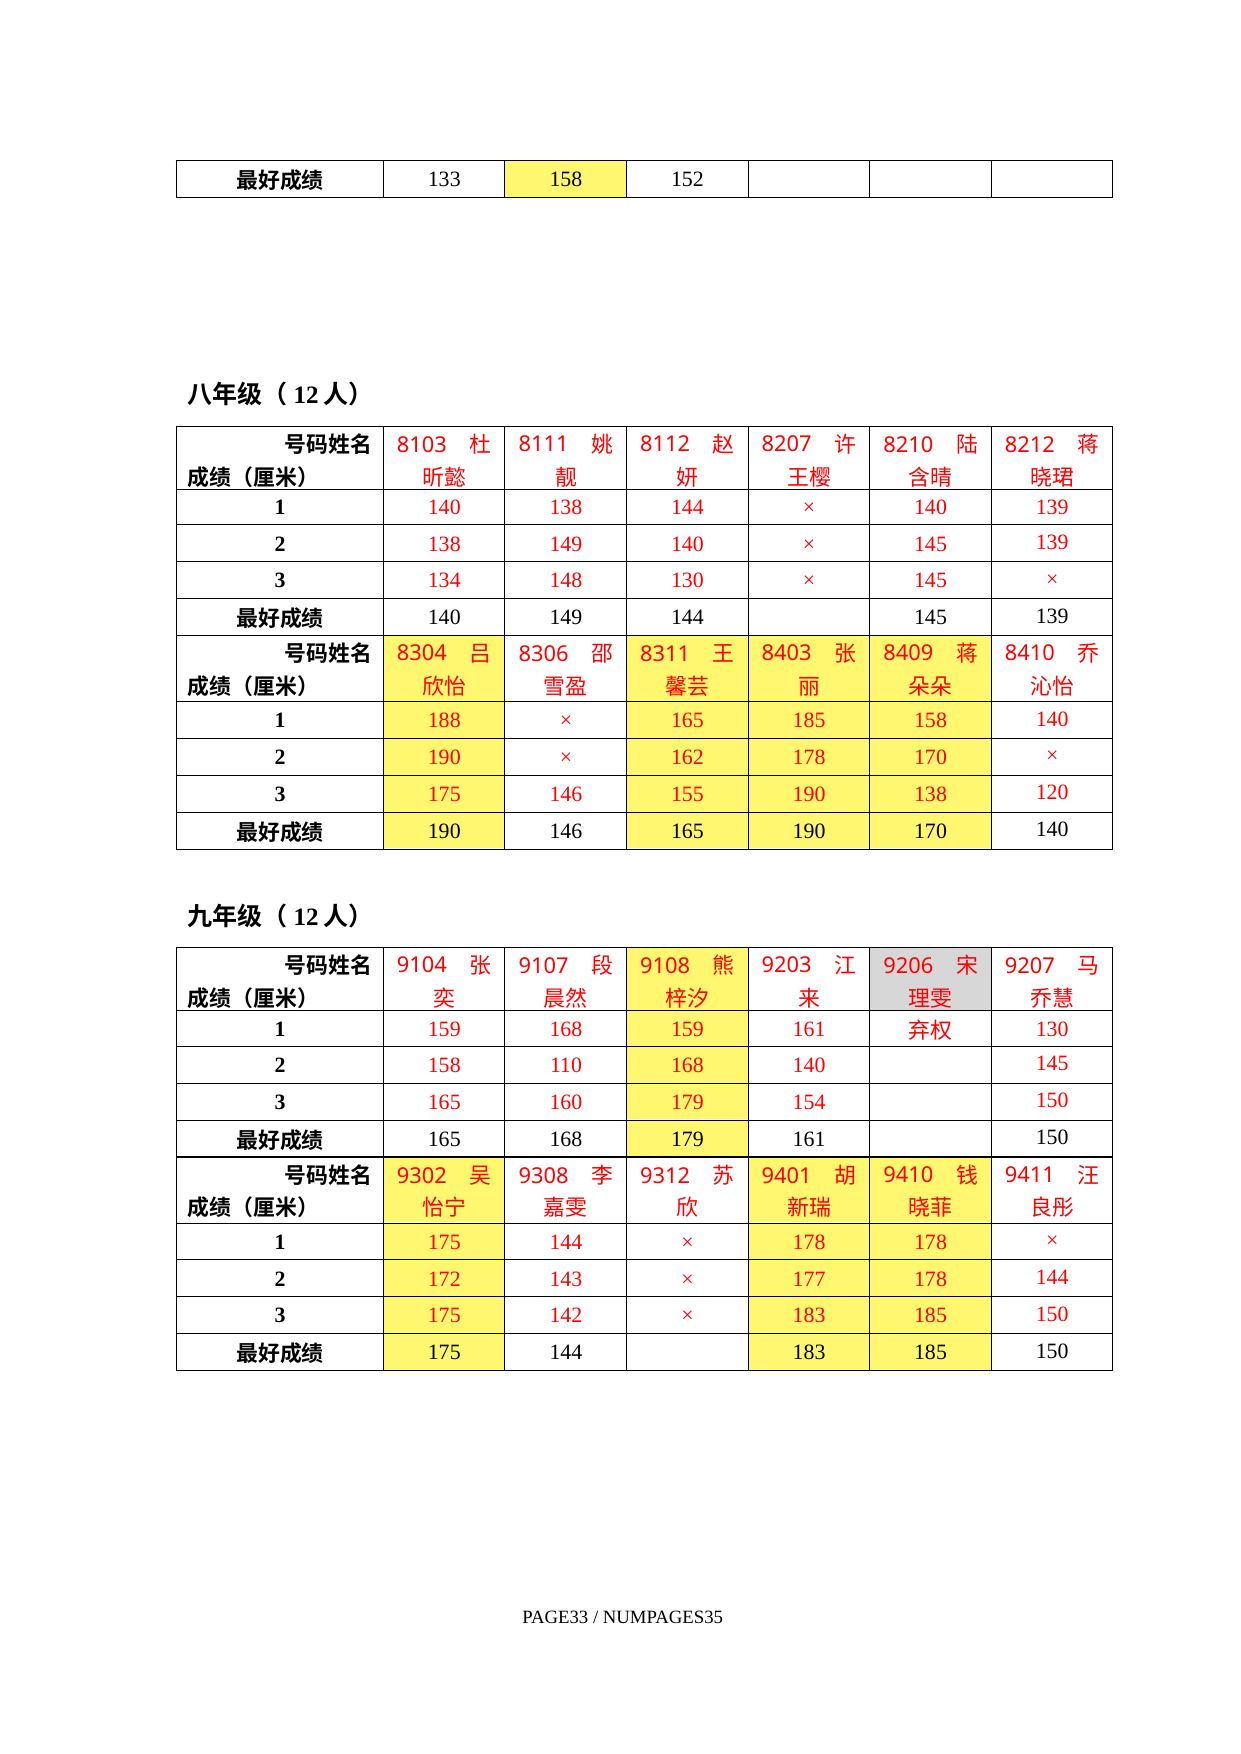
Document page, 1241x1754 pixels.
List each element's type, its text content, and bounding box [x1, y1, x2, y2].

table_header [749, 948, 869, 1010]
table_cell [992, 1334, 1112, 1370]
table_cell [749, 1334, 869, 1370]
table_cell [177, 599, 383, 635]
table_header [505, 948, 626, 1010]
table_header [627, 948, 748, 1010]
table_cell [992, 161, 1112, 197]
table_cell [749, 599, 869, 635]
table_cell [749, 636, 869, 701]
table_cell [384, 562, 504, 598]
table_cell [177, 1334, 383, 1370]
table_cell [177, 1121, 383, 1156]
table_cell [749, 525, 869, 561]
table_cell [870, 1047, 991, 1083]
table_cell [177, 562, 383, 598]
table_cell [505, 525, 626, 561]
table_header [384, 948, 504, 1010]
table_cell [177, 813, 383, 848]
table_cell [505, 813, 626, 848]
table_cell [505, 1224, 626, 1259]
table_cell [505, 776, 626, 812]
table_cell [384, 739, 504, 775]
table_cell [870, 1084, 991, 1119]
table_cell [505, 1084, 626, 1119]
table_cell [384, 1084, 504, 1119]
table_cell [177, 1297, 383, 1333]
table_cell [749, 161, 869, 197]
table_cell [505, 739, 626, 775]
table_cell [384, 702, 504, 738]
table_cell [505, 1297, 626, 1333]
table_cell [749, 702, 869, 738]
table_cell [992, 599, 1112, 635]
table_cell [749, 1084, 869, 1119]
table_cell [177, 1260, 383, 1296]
text 八年级（ 12人） [187, 361, 1053, 426]
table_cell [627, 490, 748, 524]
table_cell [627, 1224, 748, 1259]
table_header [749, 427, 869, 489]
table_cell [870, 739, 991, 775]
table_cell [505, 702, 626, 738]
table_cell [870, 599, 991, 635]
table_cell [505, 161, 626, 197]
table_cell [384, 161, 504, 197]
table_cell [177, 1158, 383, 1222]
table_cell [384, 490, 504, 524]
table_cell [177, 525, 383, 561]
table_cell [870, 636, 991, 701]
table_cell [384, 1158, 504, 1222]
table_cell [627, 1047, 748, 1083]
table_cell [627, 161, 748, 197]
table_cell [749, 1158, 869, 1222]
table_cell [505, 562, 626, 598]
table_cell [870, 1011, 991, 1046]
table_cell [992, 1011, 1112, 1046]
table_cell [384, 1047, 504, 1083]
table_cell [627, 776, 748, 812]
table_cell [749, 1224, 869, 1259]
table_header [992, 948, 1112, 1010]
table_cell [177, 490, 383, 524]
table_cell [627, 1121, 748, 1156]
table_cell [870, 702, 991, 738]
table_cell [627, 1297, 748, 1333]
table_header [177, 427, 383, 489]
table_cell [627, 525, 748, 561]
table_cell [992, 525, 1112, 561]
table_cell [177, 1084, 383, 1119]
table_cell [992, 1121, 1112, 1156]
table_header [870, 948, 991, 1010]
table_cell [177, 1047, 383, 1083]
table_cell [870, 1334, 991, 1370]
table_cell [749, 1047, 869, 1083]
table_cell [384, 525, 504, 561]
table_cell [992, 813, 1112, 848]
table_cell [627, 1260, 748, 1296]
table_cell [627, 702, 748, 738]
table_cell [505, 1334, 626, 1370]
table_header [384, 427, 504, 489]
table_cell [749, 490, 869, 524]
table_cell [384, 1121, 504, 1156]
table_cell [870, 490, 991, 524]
text 九年级（ 12人） [187, 882, 1053, 947]
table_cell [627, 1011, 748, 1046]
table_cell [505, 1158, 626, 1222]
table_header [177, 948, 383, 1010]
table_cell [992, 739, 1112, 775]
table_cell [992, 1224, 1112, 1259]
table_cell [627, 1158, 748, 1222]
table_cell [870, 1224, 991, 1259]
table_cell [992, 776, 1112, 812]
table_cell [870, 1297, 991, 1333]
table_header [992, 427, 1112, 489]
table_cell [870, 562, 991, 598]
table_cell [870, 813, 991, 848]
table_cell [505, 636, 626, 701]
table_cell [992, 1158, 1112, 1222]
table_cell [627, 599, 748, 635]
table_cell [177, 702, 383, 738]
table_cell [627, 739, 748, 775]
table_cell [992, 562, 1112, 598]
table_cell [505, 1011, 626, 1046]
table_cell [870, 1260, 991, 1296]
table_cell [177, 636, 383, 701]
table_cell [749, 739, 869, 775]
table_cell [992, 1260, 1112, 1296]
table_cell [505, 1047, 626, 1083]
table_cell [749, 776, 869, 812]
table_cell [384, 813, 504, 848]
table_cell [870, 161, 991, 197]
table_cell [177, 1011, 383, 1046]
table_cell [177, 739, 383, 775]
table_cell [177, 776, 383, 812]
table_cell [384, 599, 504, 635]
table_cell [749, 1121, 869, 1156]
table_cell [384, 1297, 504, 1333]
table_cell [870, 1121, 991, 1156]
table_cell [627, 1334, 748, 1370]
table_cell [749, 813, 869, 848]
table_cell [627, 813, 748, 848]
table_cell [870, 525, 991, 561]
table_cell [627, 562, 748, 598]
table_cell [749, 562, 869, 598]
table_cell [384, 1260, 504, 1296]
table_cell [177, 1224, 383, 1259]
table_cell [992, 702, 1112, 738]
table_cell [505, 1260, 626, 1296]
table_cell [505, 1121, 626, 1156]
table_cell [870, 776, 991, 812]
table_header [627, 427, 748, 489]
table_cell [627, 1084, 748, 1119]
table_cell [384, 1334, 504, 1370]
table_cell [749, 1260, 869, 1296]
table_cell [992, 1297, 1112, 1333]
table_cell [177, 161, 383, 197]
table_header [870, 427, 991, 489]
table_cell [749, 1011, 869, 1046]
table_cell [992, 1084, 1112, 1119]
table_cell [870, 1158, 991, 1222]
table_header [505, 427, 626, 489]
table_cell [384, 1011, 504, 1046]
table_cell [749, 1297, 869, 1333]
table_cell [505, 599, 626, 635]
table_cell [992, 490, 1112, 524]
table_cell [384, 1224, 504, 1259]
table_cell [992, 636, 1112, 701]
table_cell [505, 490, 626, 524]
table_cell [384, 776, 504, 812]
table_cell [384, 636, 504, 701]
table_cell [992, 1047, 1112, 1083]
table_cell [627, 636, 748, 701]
